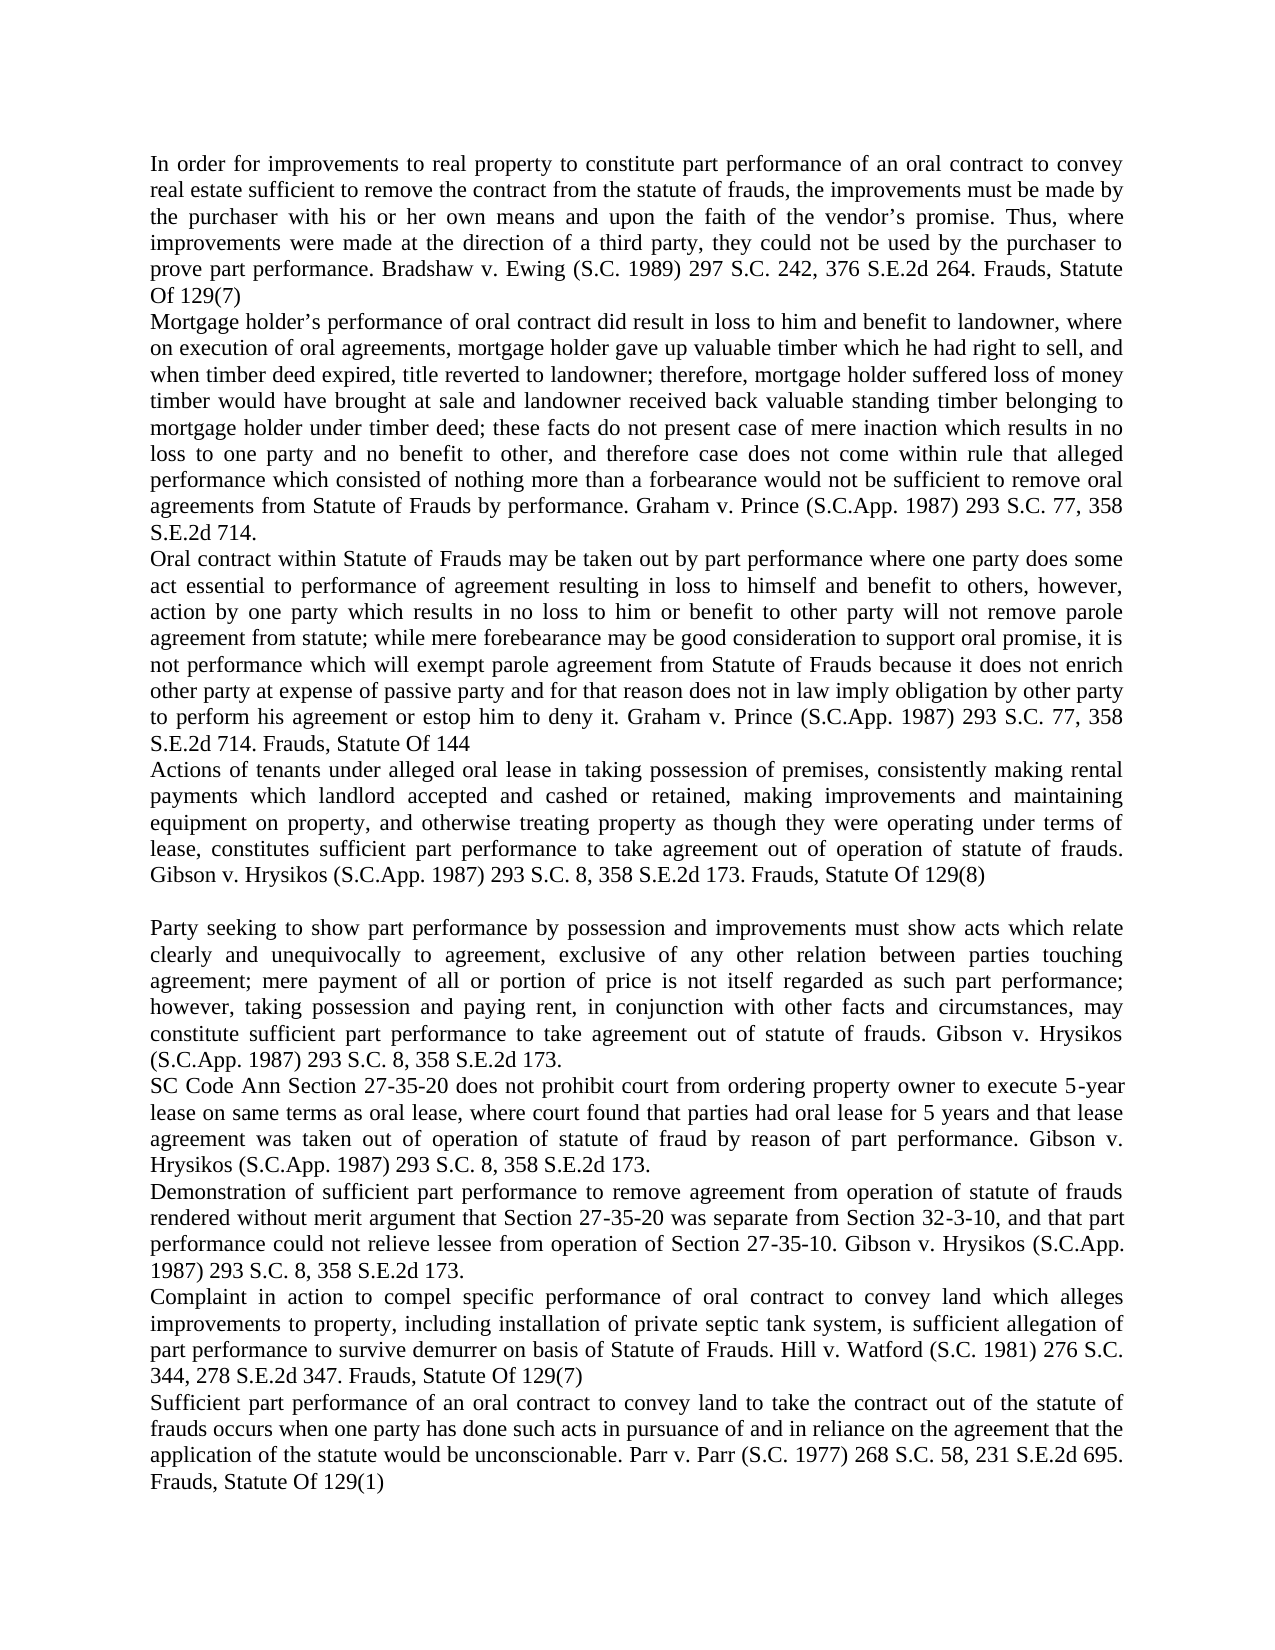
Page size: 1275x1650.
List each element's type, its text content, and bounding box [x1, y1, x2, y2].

text Demonstration of sufficient part performance to remove agreement from operation of statute of frauds rendered without merit argument that Section 27-35-20 was separate from Section 32-3-10, and that part performance could not relieve lessee from operation of Section 27-35-10. Gibson v. Hrysikos (S.C.App. 1987) 293 S.C. 8, 358 S.E.2d 173. [150, 1178, 1125, 1283]
text Actions of tenants under alleged oral lease in taking possession of premises, consistently making rental payments which landlord accepted and cashed or retained, making improvements and maintaining equipment on property, and otherwise treating property as though they were operating under terms of lease, constitutes sufficient part performance to take agreement out of operation of statute of frauds. Gibson v. Hrysikos (S.C.App. 1987) 293 S.C. 8, 358 S.E.2d 173. Frauds, Statute Of 129(8) [150, 756, 1125, 888]
text Complaint in action to compel specific performance of oral contract to convey land which alleges improvements to property, including installation of private septic tank system, is sufficient allegation of part performance to survive demurrer on basis of Statute of Frauds. Hill v. Watford (S.C. 1981) 276 S.C. 344, 278 S.E.2d 347. Frauds, Statute Of 129(7) [150, 1283, 1125, 1389]
text Party seeking to show part performance by possession and improvements must show acts which relate clearly and unequivocally to agreement, exclusive of any other relation between parties touching agreement; mere payment of all or portion of price is not itself regarded as such part performance; however, taking possession and paying rent, in conjunction with other facts and circumstances, may constitute sufficient part performance to take agreement out of statute of frauds. Gibson v. Hrysikos (S.C.App. 1987) 293 S.C. 8, 358 S.E.2d 173. [150, 914, 1125, 1072]
text In order for improvements to real property to constitute part performance of an oral contract to convey real estate sufficient to remove the contract from the statute of frauds, the improvements must be made by the purchaser with his or her own means and upon the faith of the vendor’s promise. Thus, where improvements were made at the direction of a third party, they could not be used by the purchaser to prove part performance. Bradshaw v. Ewing (S.C. 1989) 297 S.C. 242, 376 S.E.2d 264. Frauds, Statute Of 129(7) [150, 150, 1125, 308]
text SC Code Ann Section 27-35-20 does not prohibit court from ordering property owner to execute 5-year lease on same terms as oral lease, where court found that parties had oral lease for 5 years and that lease agreement was taken out of operation of statute of fraud by reason of part performance. Gibson v. Hrysikos (S.C.App. 1987) 293 S.C. 8, 358 S.E.2d 173. [150, 1072, 1125, 1178]
text Oral contract within Statute of Frauds may be taken out by part performance where one party does some act essential to performance of agreement resulting in loss to himself and benefit to others, however, action by one party which results in no loss to him or benefit to other party will not remove parole agreement from statute; while mere forebearance may be good consideration to support oral promise, it is not performance which will exempt parole agreement from Statute of Frauds because it does not enrich other party at expense of passive party and for that reason does not in law imply obligation by other party to perform his agreement or estop him to deny it. Graham v. Prince (S.C.App. 1987) 293 S.C. 77, 358 S.E.2d 714. Frauds, Statute Of 144 [150, 545, 1125, 756]
text Mortgage holder’s performance of oral contract did result in loss to him and benefit to landowner, where on execution of oral agreements, mortgage holder gave up valuable timber which he had right to sell, and when timber deed expired, title reverted to landowner; therefore, mortgage holder suffered loss of money timber would have brought at sale and landowner received back valuable standing timber belonging to mortgage holder under timber deed; these facts do not present case of mere inaction which results in no loss to one party and no benefit to other, and therefore case does not come within rule that alleged performance which consisted of nothing more than a forbearance would not be sufficient to remove oral agreements from Statute of Frauds by performance. Graham v. Prince (S.C.App. 1987) 293 S.C. 77, 358 S.E.2d 714. [150, 308, 1125, 545]
text Sufficient part performance of an oral contract to convey land to take the contract out of the statute of frauds occurs when one party has done such acts in pursuance of and in reliance on the agreement that the application of the statute would be unconscionable. Parr v. Parr (S.C. 1977) 268 S.C. 58, 231 S.E.2d 695. Frauds, Statute Of 129(1) [150, 1389, 1125, 1494]
